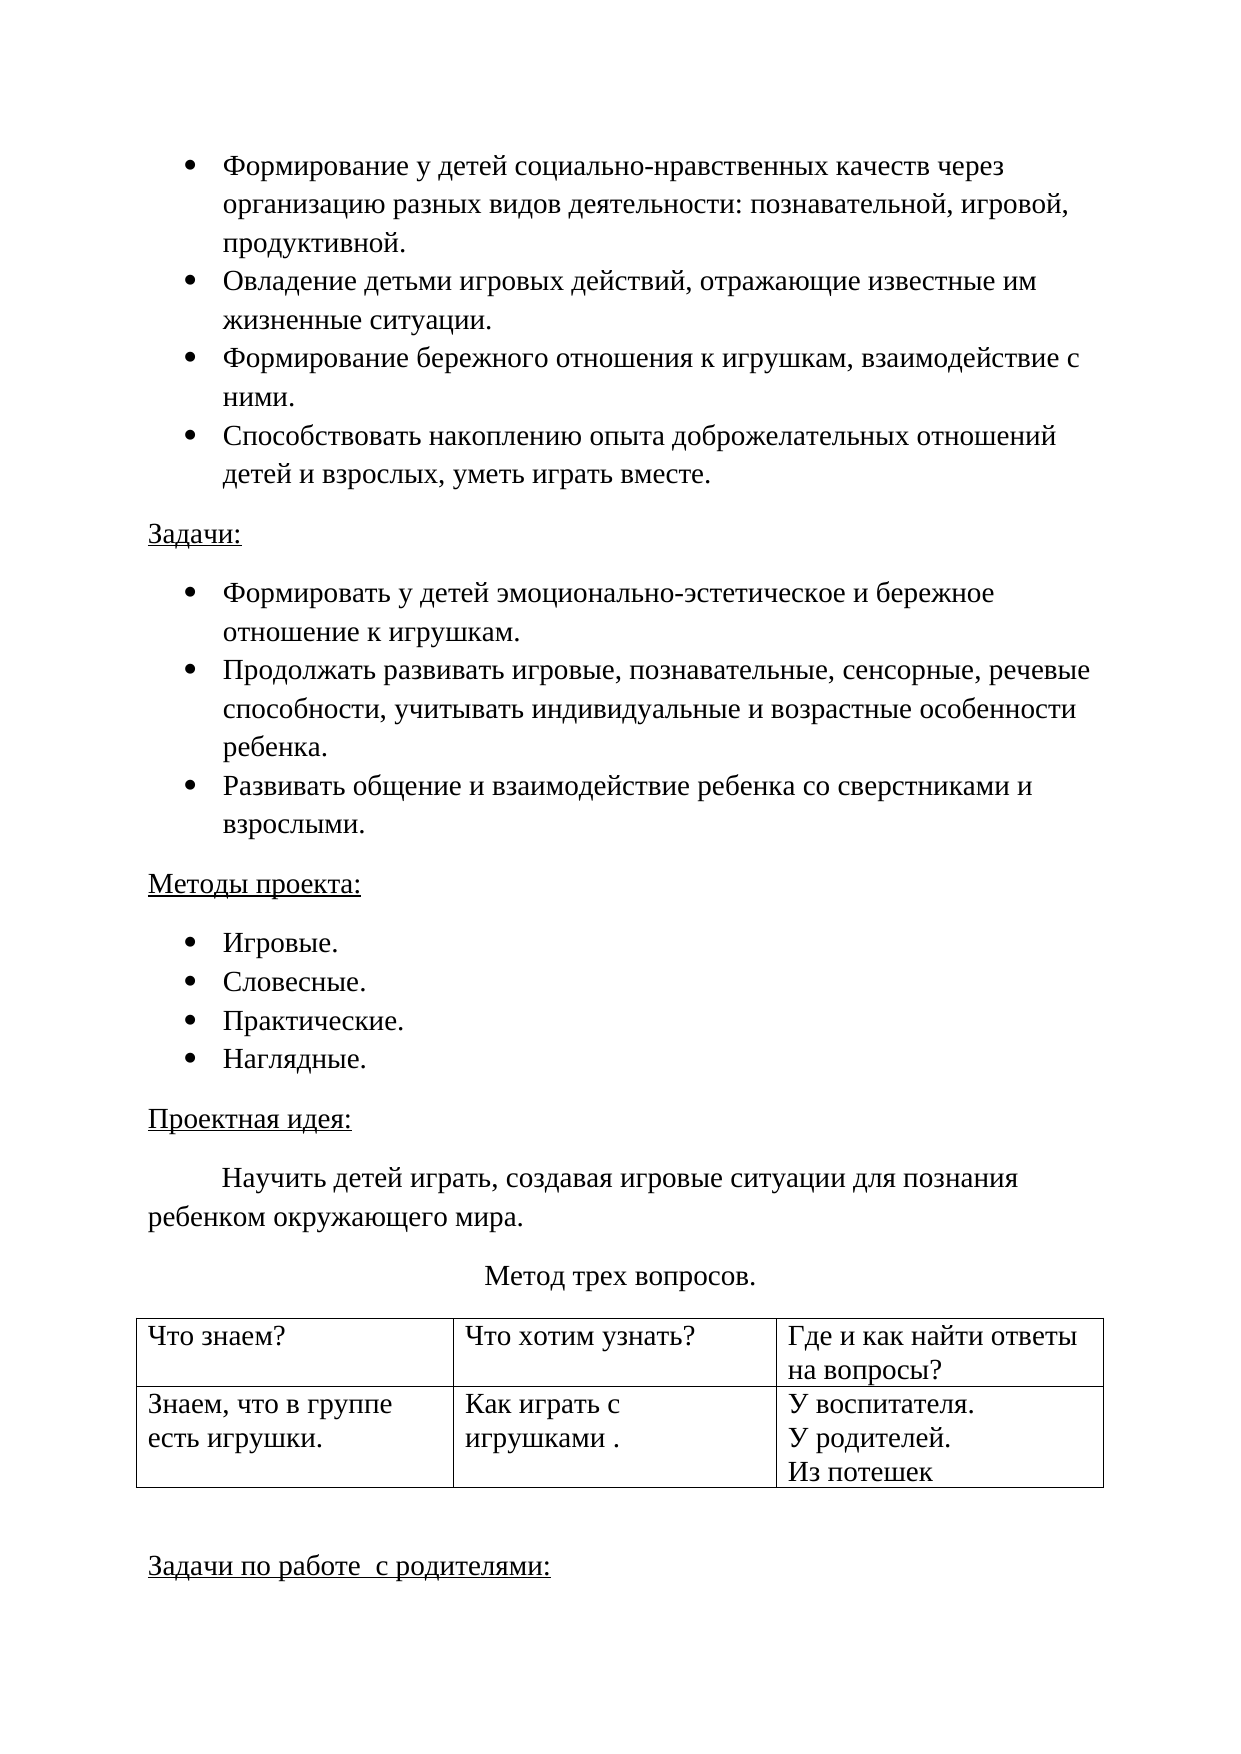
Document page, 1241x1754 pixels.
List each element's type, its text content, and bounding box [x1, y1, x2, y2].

text Методы проекта: [148, 866, 1093, 899]
table_cell Знаем, что в группе есть игрушки. [137, 1387, 453, 1487]
list Игровые. [185, 925, 1093, 959]
list Способствовать накоплению опыта доброжелательных отношений детей и взрослых, уметь играть вместе. [185, 418, 1093, 490]
list Словесные. [185, 964, 1093, 998]
table_cell Как играть с игрушками . [454, 1387, 776, 1487]
list Овладение детьми игровых действий, отражающие известные им жизненные ситуации. [185, 263, 1093, 336]
list Наглядные. [185, 1041, 1093, 1075]
table_cell У воспитателя. У родителей. Из потешек [777, 1387, 1103, 1487]
table_header Где и как найти ответы на вопросы? [777, 1319, 1103, 1386]
list Практические. [185, 1003, 1093, 1036]
text Задачи: [148, 516, 1093, 549]
list Формировать у детей эмоционально-эстетическое и бережное отношение к игрушкам. [185, 575, 1093, 647]
list Формирование у детей социально-нравственных качеств через организацию разных видов деятельности: познавательной, игровой, продуктивной. [185, 148, 1093, 258]
text Задачи по работе с родителями: [148, 1548, 1093, 1581]
table_header Что знаем? [137, 1319, 453, 1386]
list Продолжать развивать игровые, познавательные, сенсорные, речевые способности, учитывать индивидуальные и возрастные особенности ребенка. [185, 652, 1093, 763]
list Формирование бережного отношения к игрушкам, взаимодействие с ними. [185, 341, 1093, 413]
text Проектная идея: [148, 1101, 1093, 1134]
table_header Что хотим узнать? [454, 1319, 776, 1386]
text Научить детей играть, создавая игровые ситуации для познания ребенком окружающего мира. [148, 1160, 1093, 1232]
list Развивать общение и взаимодействие ребенка со сверстниками и взрослыми. [185, 768, 1093, 840]
text Метод трех вопросов. [148, 1258, 1093, 1292]
